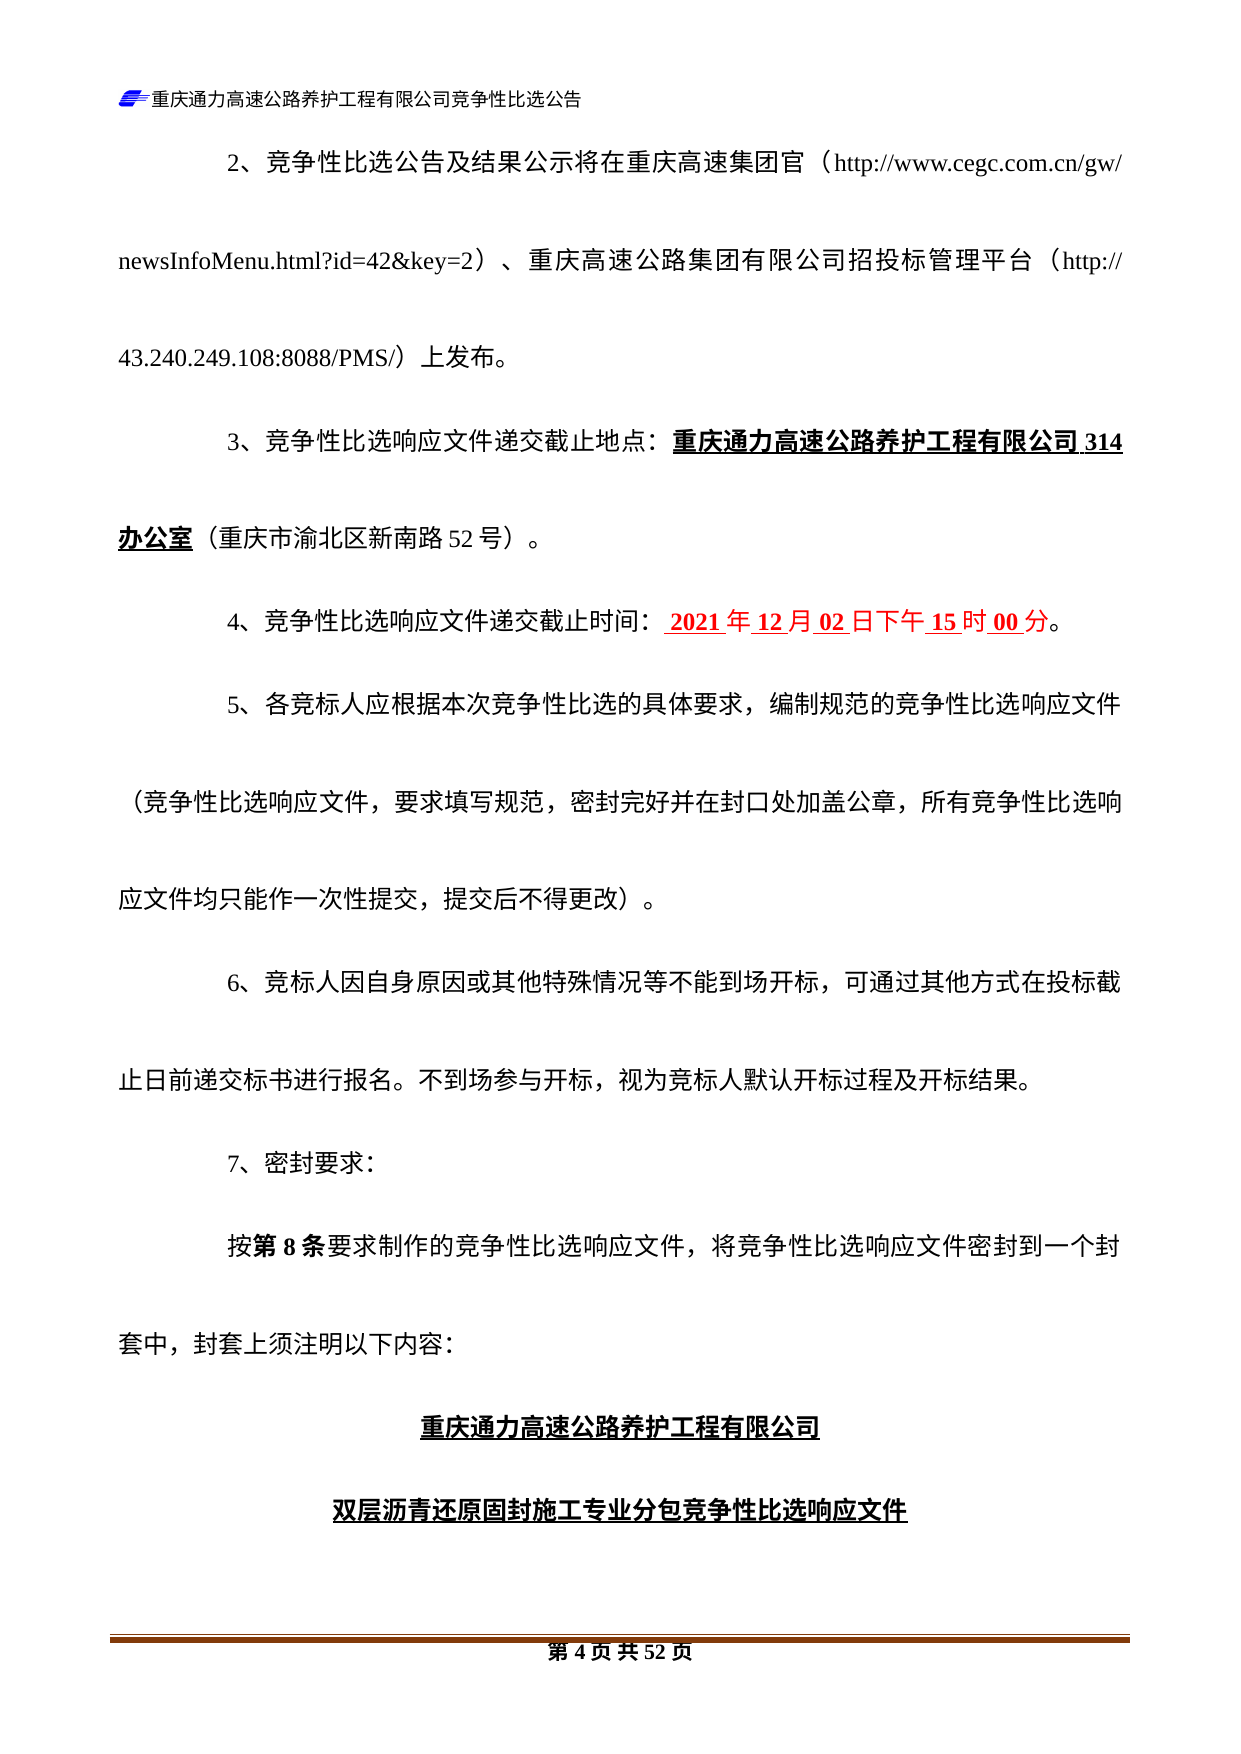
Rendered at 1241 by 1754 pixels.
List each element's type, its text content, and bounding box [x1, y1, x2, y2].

picture [118, 89, 151, 107]
text 5、各竞标人应根据本次竞争性比选的具体要求，编制规范的竞争性比选响应文件（竞争性比选响应文件，要求填写规范，密封完好并在封口处加盖公章，所有竞争性比选响应文件均只能作一次性提交，提交后不得更改）。 [118, 670, 1122, 930]
text 重庆通力高速公路养护工程有限公司 [118, 1393, 1122, 1458]
text 6、竞标人因自身原因或其他特殊情况等不能到场开标，可通过其他方式在投标截止日前递交标书进行报名。不到场参与开标，视为竞标人默认开标过程及开标结果。 [118, 948, 1122, 1111]
text 4、竞争性比选响应文件递交截止时间： 2021 年 12 月 02 日下午 15 时 00 分。 [118, 587, 1122, 652]
text 3、竞争性比选响应文件递交截止地点：重庆通力高速公路养护工程有限公司314办公室（重庆市渝北区新南路52号）。 [118, 407, 1122, 569]
text 双层沥青还原固封施工专业分包竞争性比选响应文件 [118, 1476, 1122, 1541]
text 2、竞争性比选公告及结果公示将在重庆高速集团官（http://www.cegc.com.cn/gw/newsInfoMenu.html?id=42&key=2）、重庆高速公路集团有限公司招投标管理平台（http://43.240.249.108:8088/PMS/）上发布。 [118, 128, 1122, 388]
text 按第8条要求制作的竞争性比选响应文件，将竞争性比选响应文件密封到一个封套中，封套上须注明以下内容： [118, 1212, 1122, 1375]
text 7、密封要求： [118, 1129, 1122, 1194]
